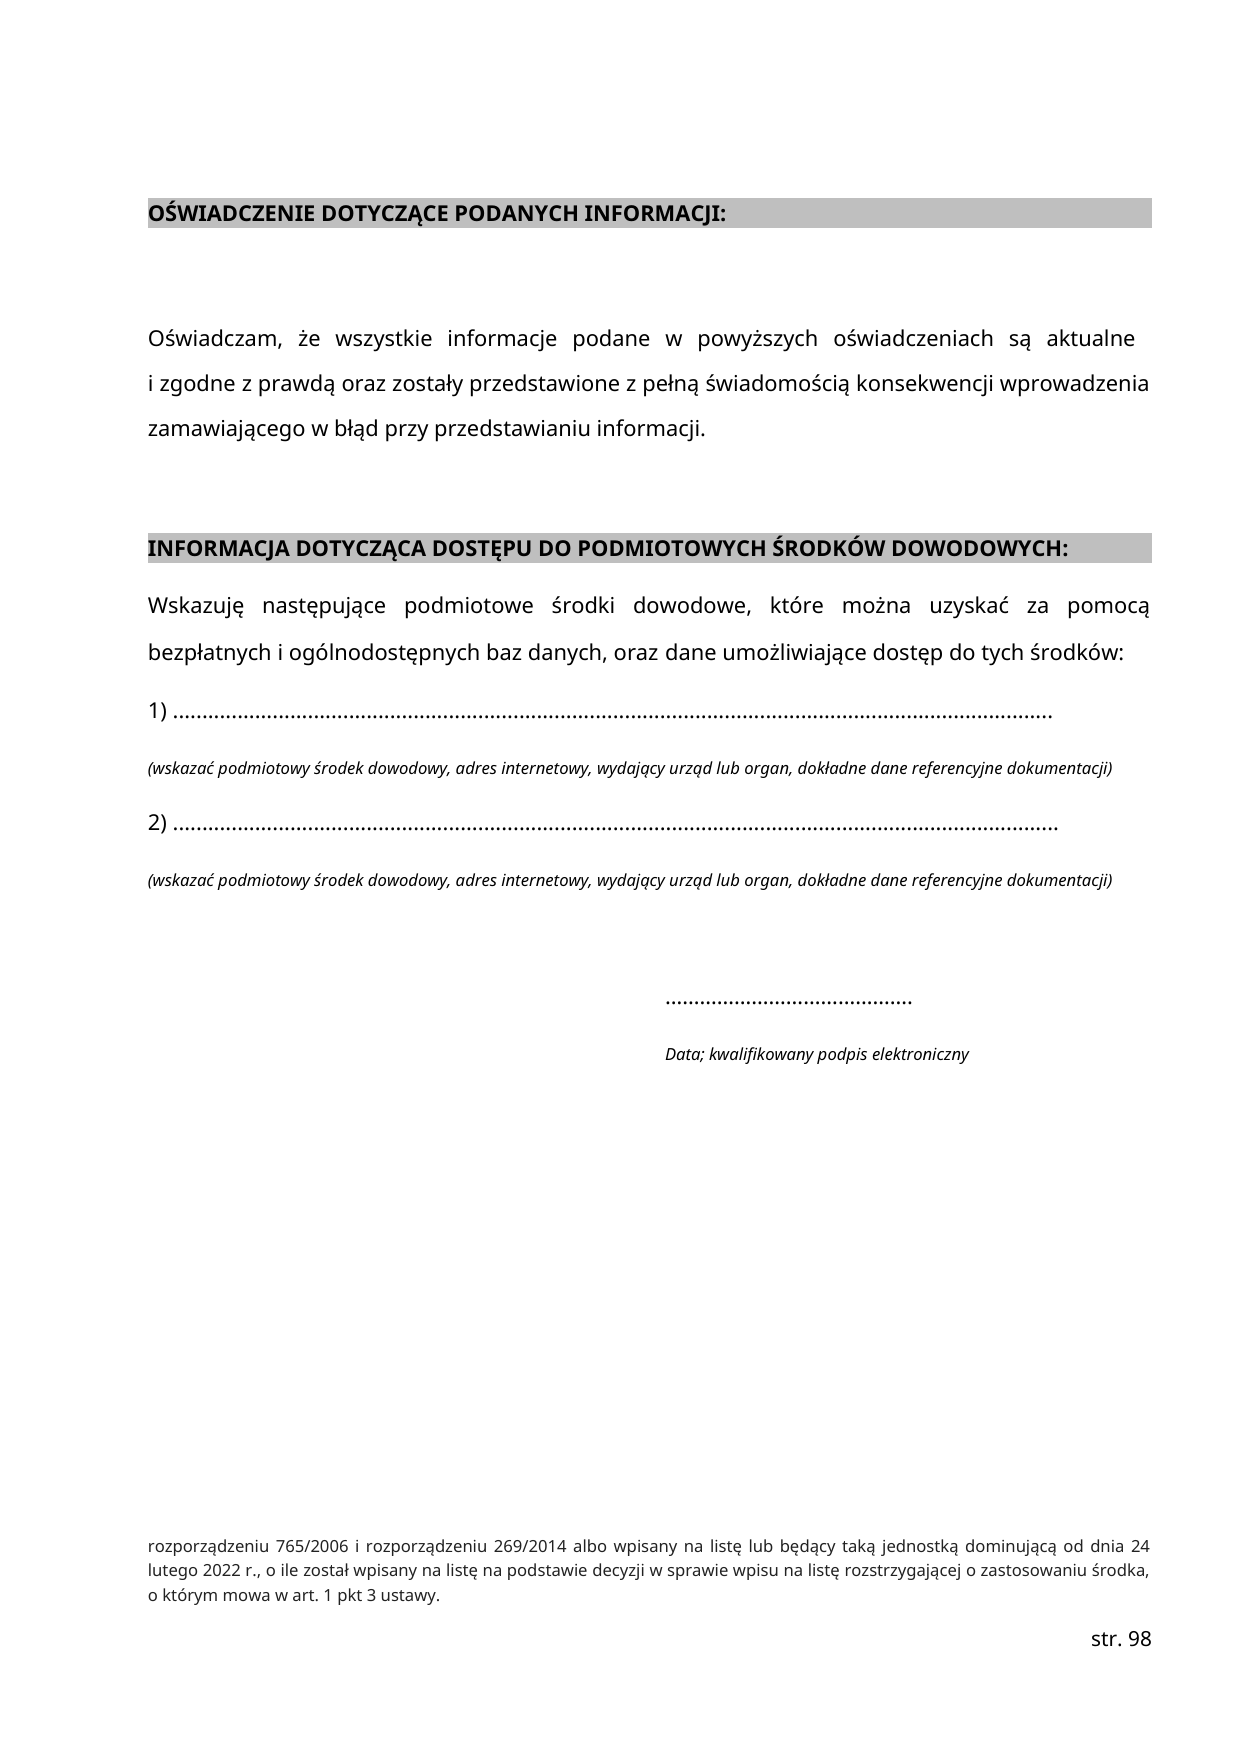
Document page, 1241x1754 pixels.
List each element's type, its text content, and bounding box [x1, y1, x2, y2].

text 2) ....................................................................................................................................................... [148, 807, 1152, 837]
text INFORMACJA DOTYCZĄCA DOSTĘPU DO PODMIOTOWYCH ŚRODKÓW DOWODOWYCH: [148, 533, 1152, 563]
text 1) ...................................................................................................................................................... [148, 695, 1152, 725]
text Oświadczam, że wszystkie informacje podane w powyższych oświadczeniach są aktualne i zgodne z prawdą oraz zostały przedstawione z pełną świadomością konsekwencji wprowadzenia zamawiającego w błąd przy przedstawianiu informacji. [148, 323, 1152, 442]
text OŚWIADCZENIE DOTYCZĄCE PODANYCH INFORMACJI: [148, 198, 1152, 228]
text Wskazuję następujące podmiotowe środki dowodowe, które można uzyskać za pomocą bezpłatnych i ogólnodostępnych baz danych, oraz dane umożliwiające dostęp do tych środków: [148, 591, 1152, 667]
text Data; kwalifikowany podpis elektroniczny [148, 1042, 1152, 1065]
text (wskazać podmiotowy środek dowodowy, adres internetowy, wydający urząd lub organ, dokładne dane referencyjne dokumentacji) [148, 757, 1152, 779]
text (wskazać podmiotowy środek dowodowy, adres internetowy, wydający urząd lub organ, dokładne dane referencyjne dokumentacji) [148, 869, 1152, 891]
text ……………………………………. [148, 981, 1152, 1011]
